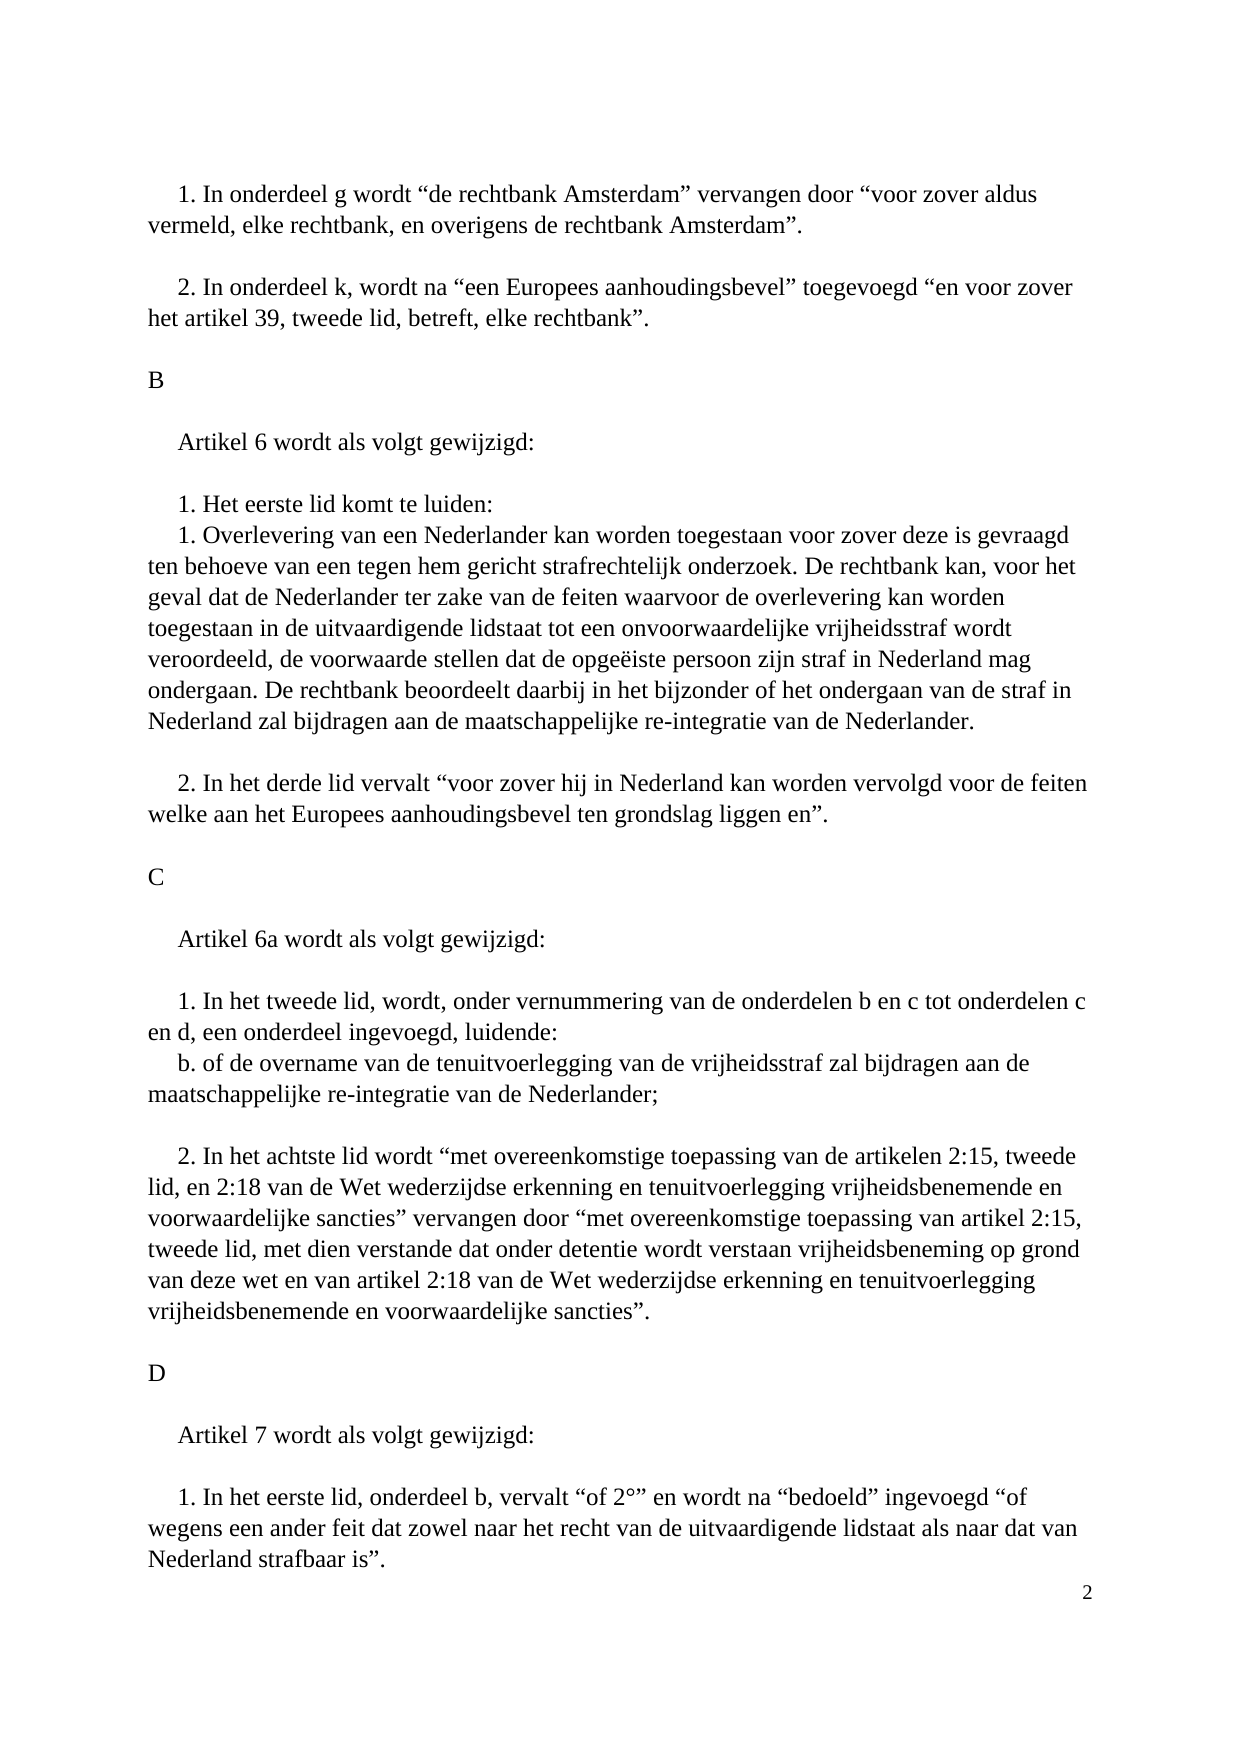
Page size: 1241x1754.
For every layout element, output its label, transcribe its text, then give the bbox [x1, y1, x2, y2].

text B [148, 365, 1092, 394]
text D [148, 1358, 1092, 1387]
text 1. In onderdeel g wordt “de rechtbank Amsterdam” vervangen door “voor zover aldus vermeld, elke rechtbank, en overigens de rechtbank Amsterdam”. [148, 179, 1092, 238]
text C [148, 862, 1092, 890]
text 2. In het achtste lid wordt “met overeenkomstige toepassing van de artikelen 2:15, tweede lid, en 2:18 van de Wet wederzijdse erkenning en tenuitvoerlegging vrijheidsbenemende en voorwaardelijke sancties” vervangen door “met overeenkomstige toepassing van artikel 2:15, tweede lid, met dien verstande dat onder detentie wordt verstaan vrijheidsbeneming op grond van deze wet en van artikel 2:18 van de Wet wederzijdse erkenning en tenuitvoerlegging vrijheidsbenemende en voorwaardelijke sancties”. [148, 1141, 1092, 1325]
text Artikel 7 wordt als volgt gewijzigd: [148, 1420, 1092, 1449]
text b. of de overname van de tenuitvoerlegging van de vrijheidsstraf zal bijdragen aan de maatschappelijke re-integratie van de Nederlander; [148, 1048, 1092, 1108]
text 1. In het eerste lid, onderdeel b, vervalt “of 2°” en wordt na “bedoeld” ingevoegd “of wegens een ander feit dat zowel naar het recht van de uitvaardigende lidstaat als naar dat van Nederland strafbaar is”. [148, 1482, 1092, 1573]
text 2. In het derde lid vervalt “voor zover hij in Nederland kan worden vervolgd voor de feiten welke aan het Europees aanhoudingsbevel ten grondslag liggen en”. [148, 768, 1092, 828]
text Artikel 6 wordt als volgt gewijzigd: [148, 427, 1092, 456]
text 1. In het tweede lid, wordt, onder vernummering van de onderdelen b en c tot onderdelen c en d, een onderdeel ingevoegd, luidende: [148, 986, 1092, 1046]
text 1. Het eerste lid komt te luiden: [148, 489, 1092, 518]
text Artikel 6a wordt als volgt gewijzigd: [148, 924, 1092, 952]
text 2. In onderdeel k, wordt na “een Europees aanhoudingsbevel” toegevoegd “en voor zover het artikel 39, tweede lid, betreft, elke rechtbank”. [148, 272, 1092, 332]
text 1. Overlevering van een Nederlander kan worden toegestaan voor zover deze is gevraagd ten behoeve van een tegen hem gericht strafrechtelijk onderzoek. De rechtbank kan, voor het geval dat de Nederlander ter zake van de feiten waarvoor de overlevering kan worden toegestaan in de uitvaardigende lidstaat tot een onvoorwaardelijke vrijheidsstraf wordt veroordeeld, de voorwaarde stellen dat de opgeëiste persoon zijn straf in Nederland mag ondergaan. De rechtbank beoordeelt daarbij in het bijzonder of het ondergaan van de straf in Nederland zal bijdragen aan de maatschappelijke re-integratie van de Nederlander. [148, 520, 1092, 735]
